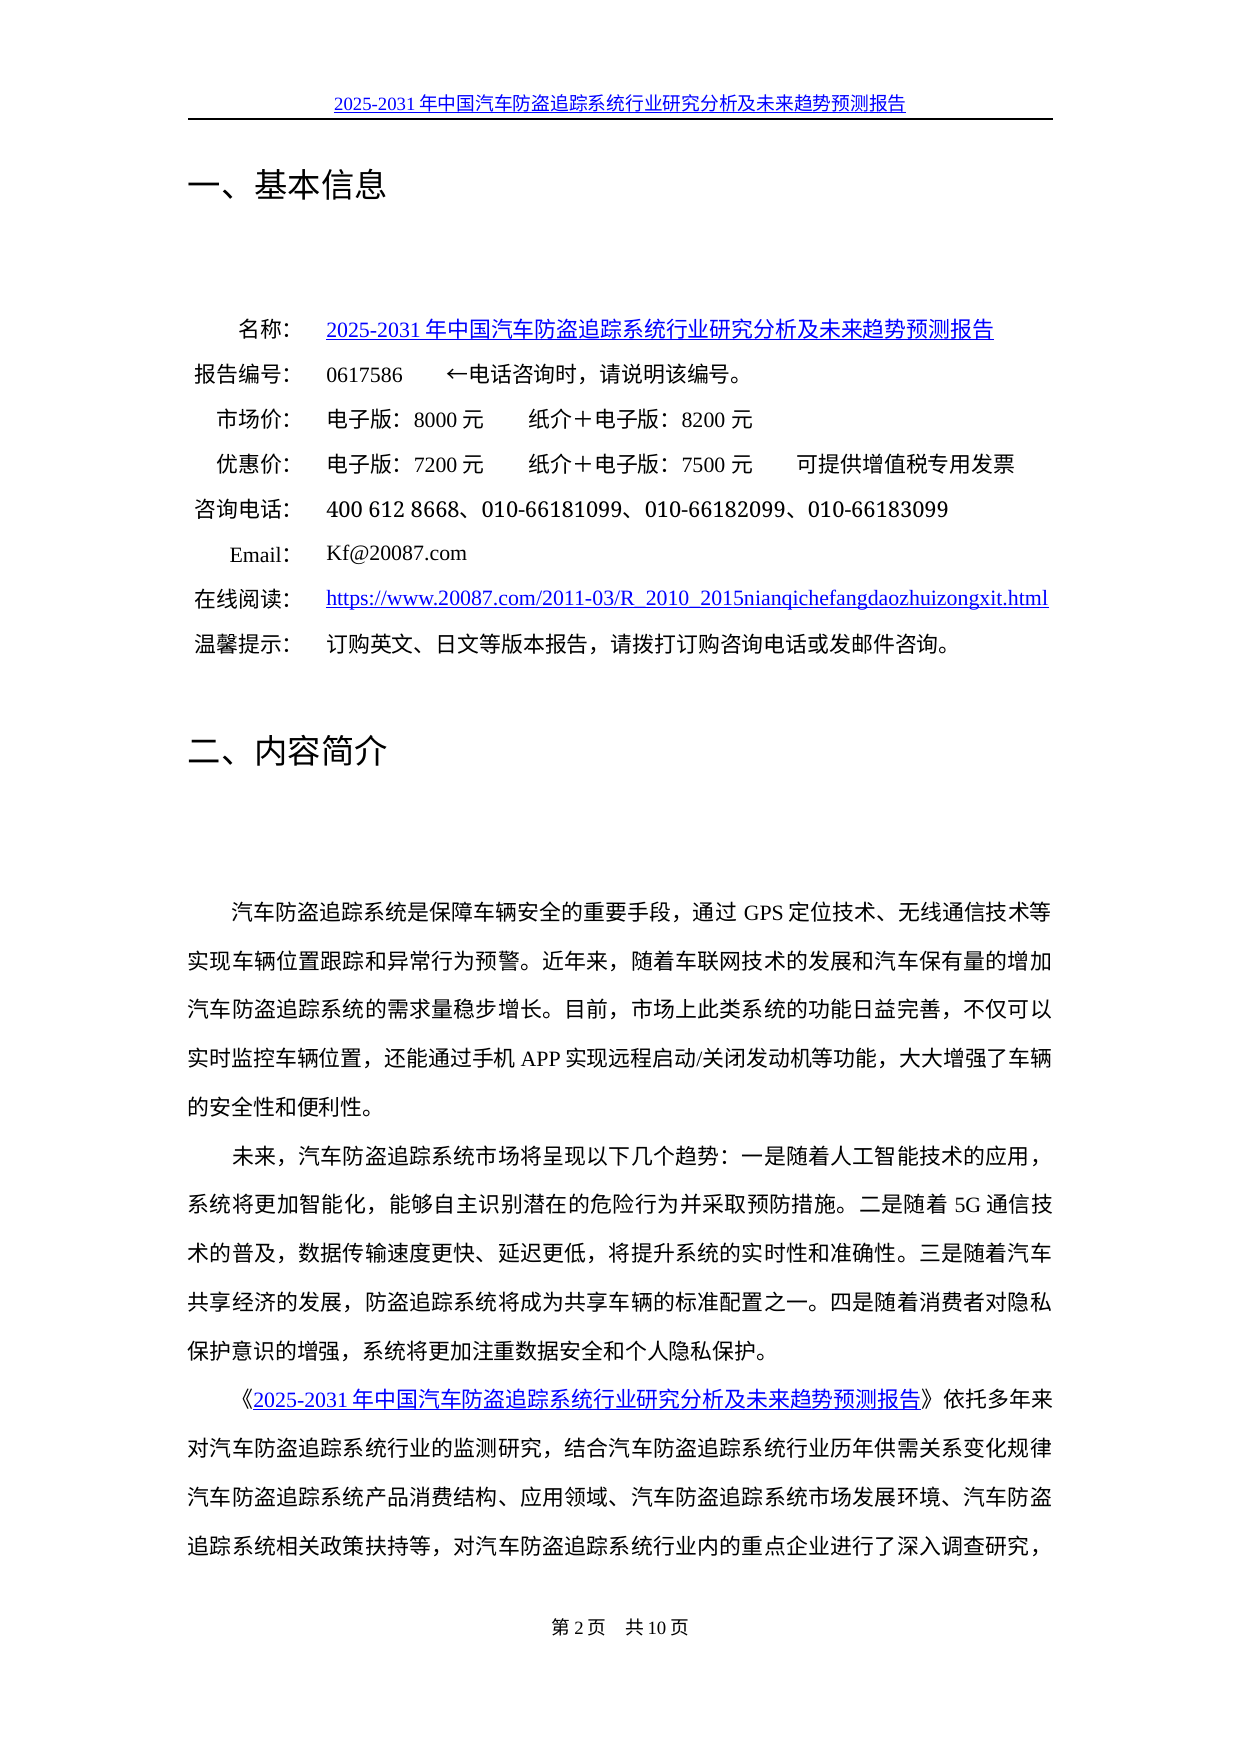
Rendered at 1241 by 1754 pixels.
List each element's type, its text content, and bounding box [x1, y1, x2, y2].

table_cell 市场价： [167, 402, 315, 447]
table_header 名称： [167, 312, 315, 357]
table_cell 咨询电话： [167, 492, 315, 537]
table_cell Email： [167, 537, 315, 582]
table_cell 在线阅读： [167, 582, 315, 627]
title 二、内容简介 [187, 717, 1053, 782]
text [187, 894, 1053, 1561]
table_cell 400 612 8668、010-66181099、010-66182099、010-66183099 [315, 492, 1073, 537]
table_cell 温馨提示： [167, 627, 315, 672]
table_cell 电子版：8000 元 纸介＋电子版：8200 元 [315, 402, 1073, 447]
title 一、基本信息 [187, 150, 1053, 215]
table_cell 0617586 ←电话咨询时，请说明该编号。 [315, 357, 1073, 402]
table_cell 报告编号： [167, 357, 315, 402]
table_cell 优惠价： [167, 447, 315, 492]
table_cell 订购英文、日文等版本报告，请拨打订购咨询电话或发邮件咨询。 [315, 627, 1073, 672]
table_header 2025-2031年中国汽车防盗追踪系统行业研究分析及未来趋势预测报告 [315, 312, 1073, 357]
table_cell [315, 582, 1073, 627]
table_cell 电子版：7200 元 纸介＋电子版：7500 元 可提供增值税专用发票 [315, 447, 1073, 492]
table_cell Kf@20087.com [315, 537, 1073, 582]
